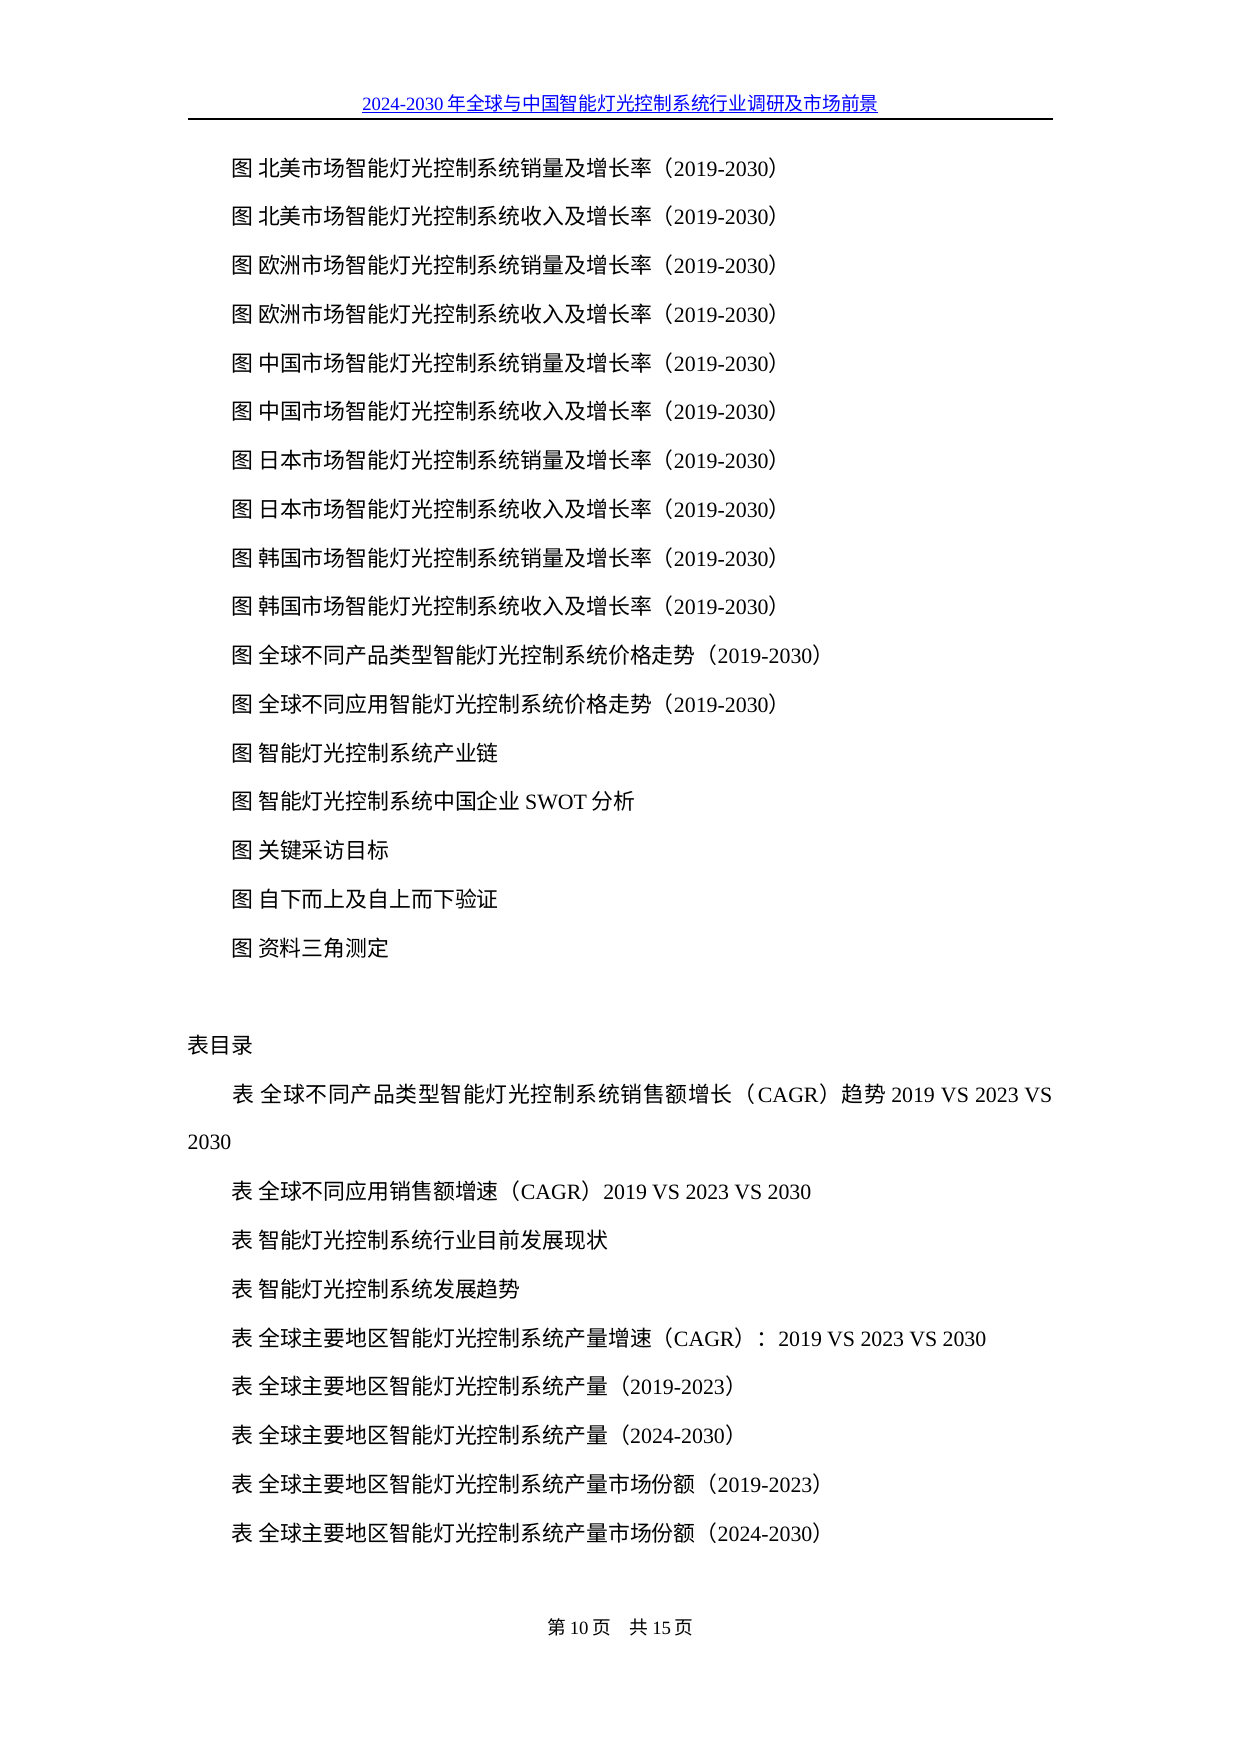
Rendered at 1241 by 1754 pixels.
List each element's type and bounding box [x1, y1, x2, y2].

text [187, 150, 1053, 1548]
